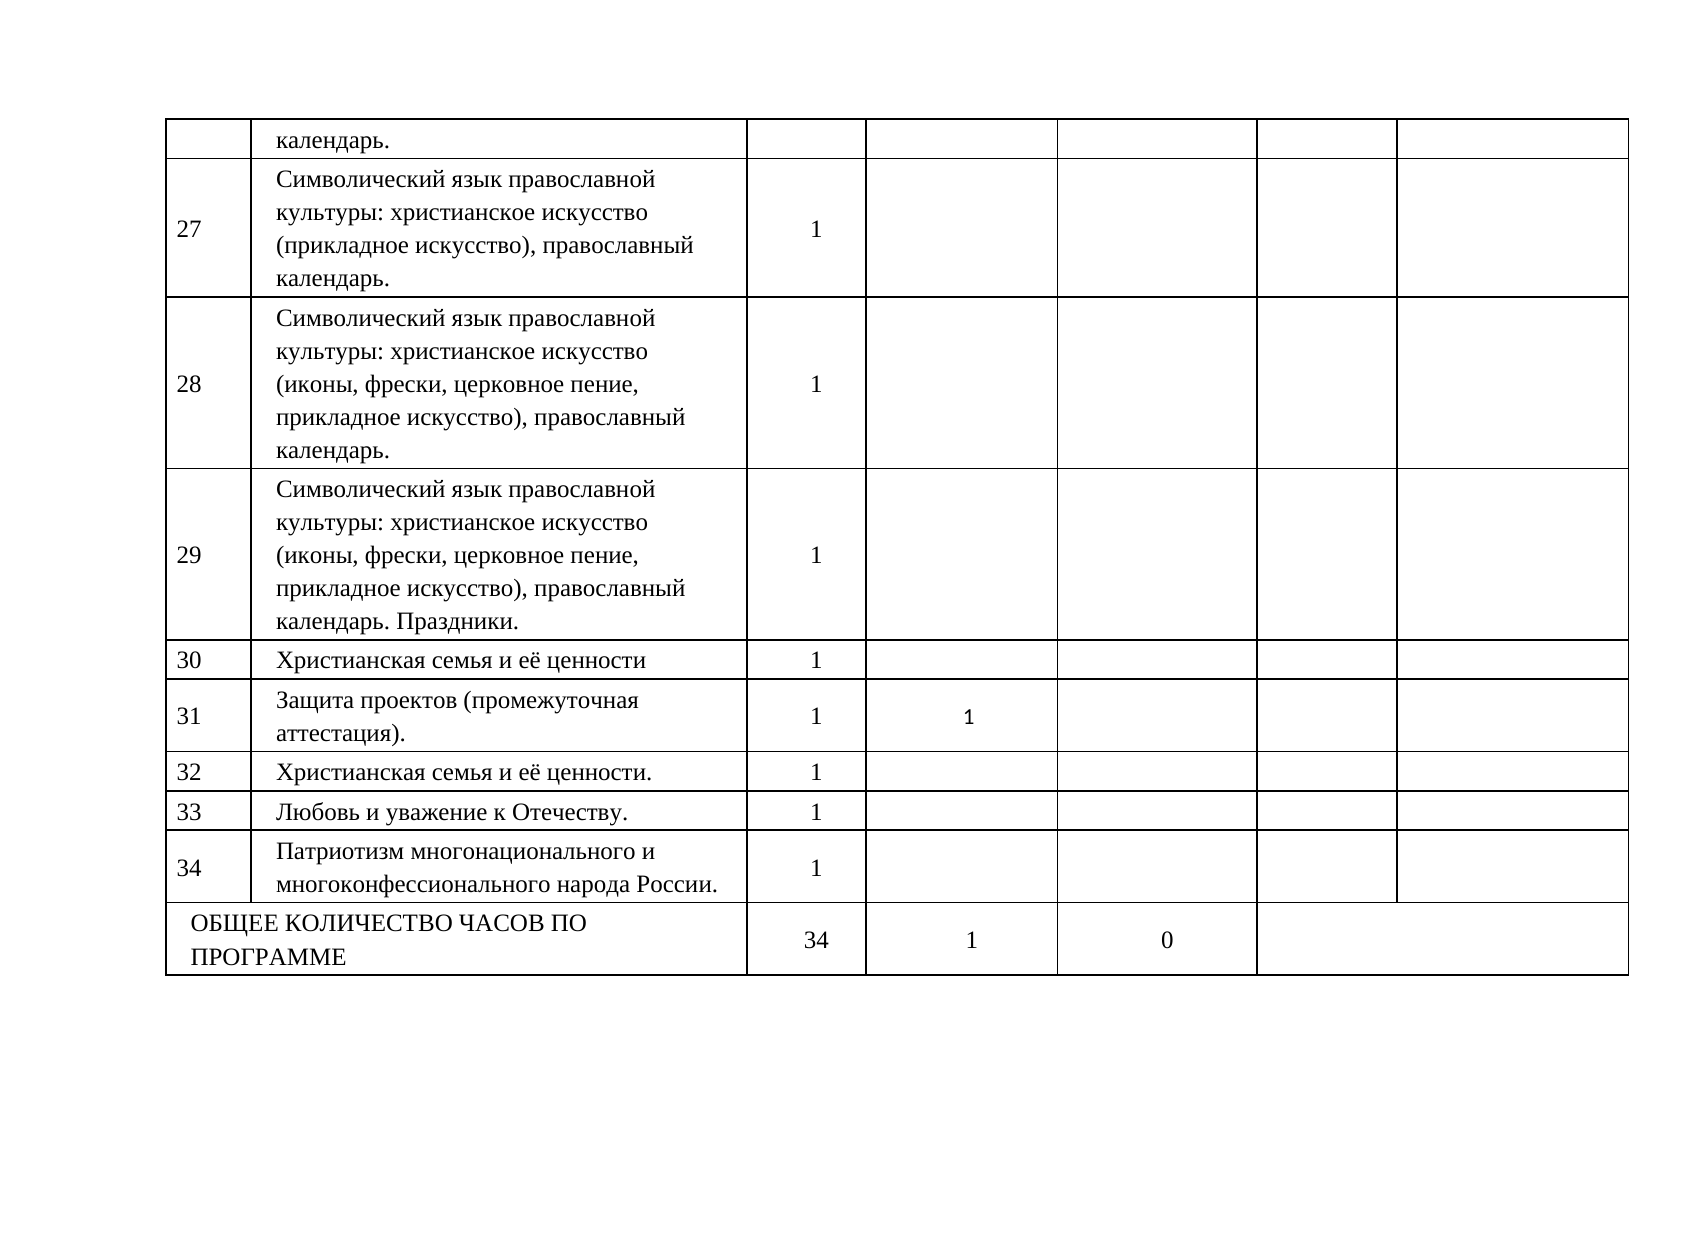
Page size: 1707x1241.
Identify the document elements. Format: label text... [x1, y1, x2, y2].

table_cell 1 [867, 680, 1057, 751]
table_cell 28 [167, 298, 250, 467]
table_cell [1398, 469, 1628, 639]
table_cell 29 [167, 469, 250, 639]
table_cell [1258, 831, 1396, 902]
table_cell [1058, 752, 1256, 790]
table_cell 26 [167, 120, 250, 157]
table_cell [1258, 680, 1396, 751]
table_cell Защита проектов (промежуточная аттестация). [252, 680, 746, 751]
table_cell [1398, 831, 1628, 902]
table_cell [1258, 120, 1396, 157]
table_cell 34 [167, 831, 250, 902]
table_cell [1258, 159, 1396, 296]
table_cell [867, 792, 1057, 829]
table_cell ОБЩЕЕ КОЛИЧЕСТВО ЧАСОВ ПО ПРОГРАММЕ [167, 903, 746, 974]
table_cell Символический язык православной культуры: христианское искусство (иконы, фрески, церковное пение, прикладное искусство), православный календарь. Праздники. [252, 469, 746, 639]
table_cell [1058, 469, 1256, 639]
table_cell [867, 469, 1057, 639]
table_cell [1258, 792, 1396, 829]
table_cell [867, 831, 1057, 902]
table_cell Символический язык православной культуры: христианское искусство (иконы, фрески, церковное пение, прикладное искусство), православный календарь. [252, 298, 746, 467]
table_cell [867, 120, 1057, 157]
table_cell 33 [167, 792, 250, 829]
table_cell 1 [748, 641, 865, 678]
table_cell Символический язык православной культуры: христианское искусство (прикладное искусство), православный календарь. [252, 159, 746, 296]
table_cell 0 [1058, 903, 1256, 974]
table_cell [1258, 641, 1396, 678]
table_cell [867, 752, 1057, 790]
table_cell 1 [748, 831, 865, 902]
table_cell 34 [748, 903, 865, 974]
table_cell 31 [167, 680, 250, 751]
table_cell [1398, 641, 1628, 678]
table_cell 30 [167, 641, 250, 678]
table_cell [252, 120, 746, 157]
table_cell [1258, 298, 1396, 467]
table_cell [1058, 641, 1256, 678]
table_cell [1258, 752, 1396, 790]
table_cell [1398, 120, 1628, 157]
table_cell 1 [748, 298, 865, 467]
table_cell Патриотизм многонационального и многоконфессионального народа России. [252, 831, 746, 902]
table_cell 1 [748, 680, 865, 751]
table_cell [1258, 903, 1628, 974]
table_cell 1 [748, 792, 865, 829]
table_cell 1 [748, 469, 865, 639]
table_cell [1058, 680, 1256, 751]
table_cell Любовь и уважение к Отечеству. [252, 792, 746, 829]
table_cell [1398, 159, 1628, 296]
table_cell [1058, 298, 1256, 467]
table_cell 1 [748, 159, 865, 296]
table_cell Христианская семья и её ценности [252, 641, 746, 678]
table_cell 1 [748, 120, 865, 157]
table_cell [1398, 792, 1628, 829]
table_cell [867, 159, 1057, 296]
table_cell [1258, 469, 1396, 639]
table_cell [1058, 120, 1256, 157]
table_cell [867, 641, 1057, 678]
table_cell 1 [867, 903, 1057, 974]
table_cell Христианская семья и её ценности. [252, 752, 746, 790]
table_cell 27 [167, 159, 250, 296]
table_cell [1058, 792, 1256, 829]
table_cell [1398, 680, 1628, 751]
table_cell 32 [167, 752, 250, 790]
table_cell [867, 298, 1057, 467]
table_cell [1398, 752, 1628, 790]
table_cell 1 [748, 752, 865, 790]
table_cell [1398, 298, 1628, 467]
table_cell [1058, 831, 1256, 902]
table_cell [1058, 159, 1256, 296]
